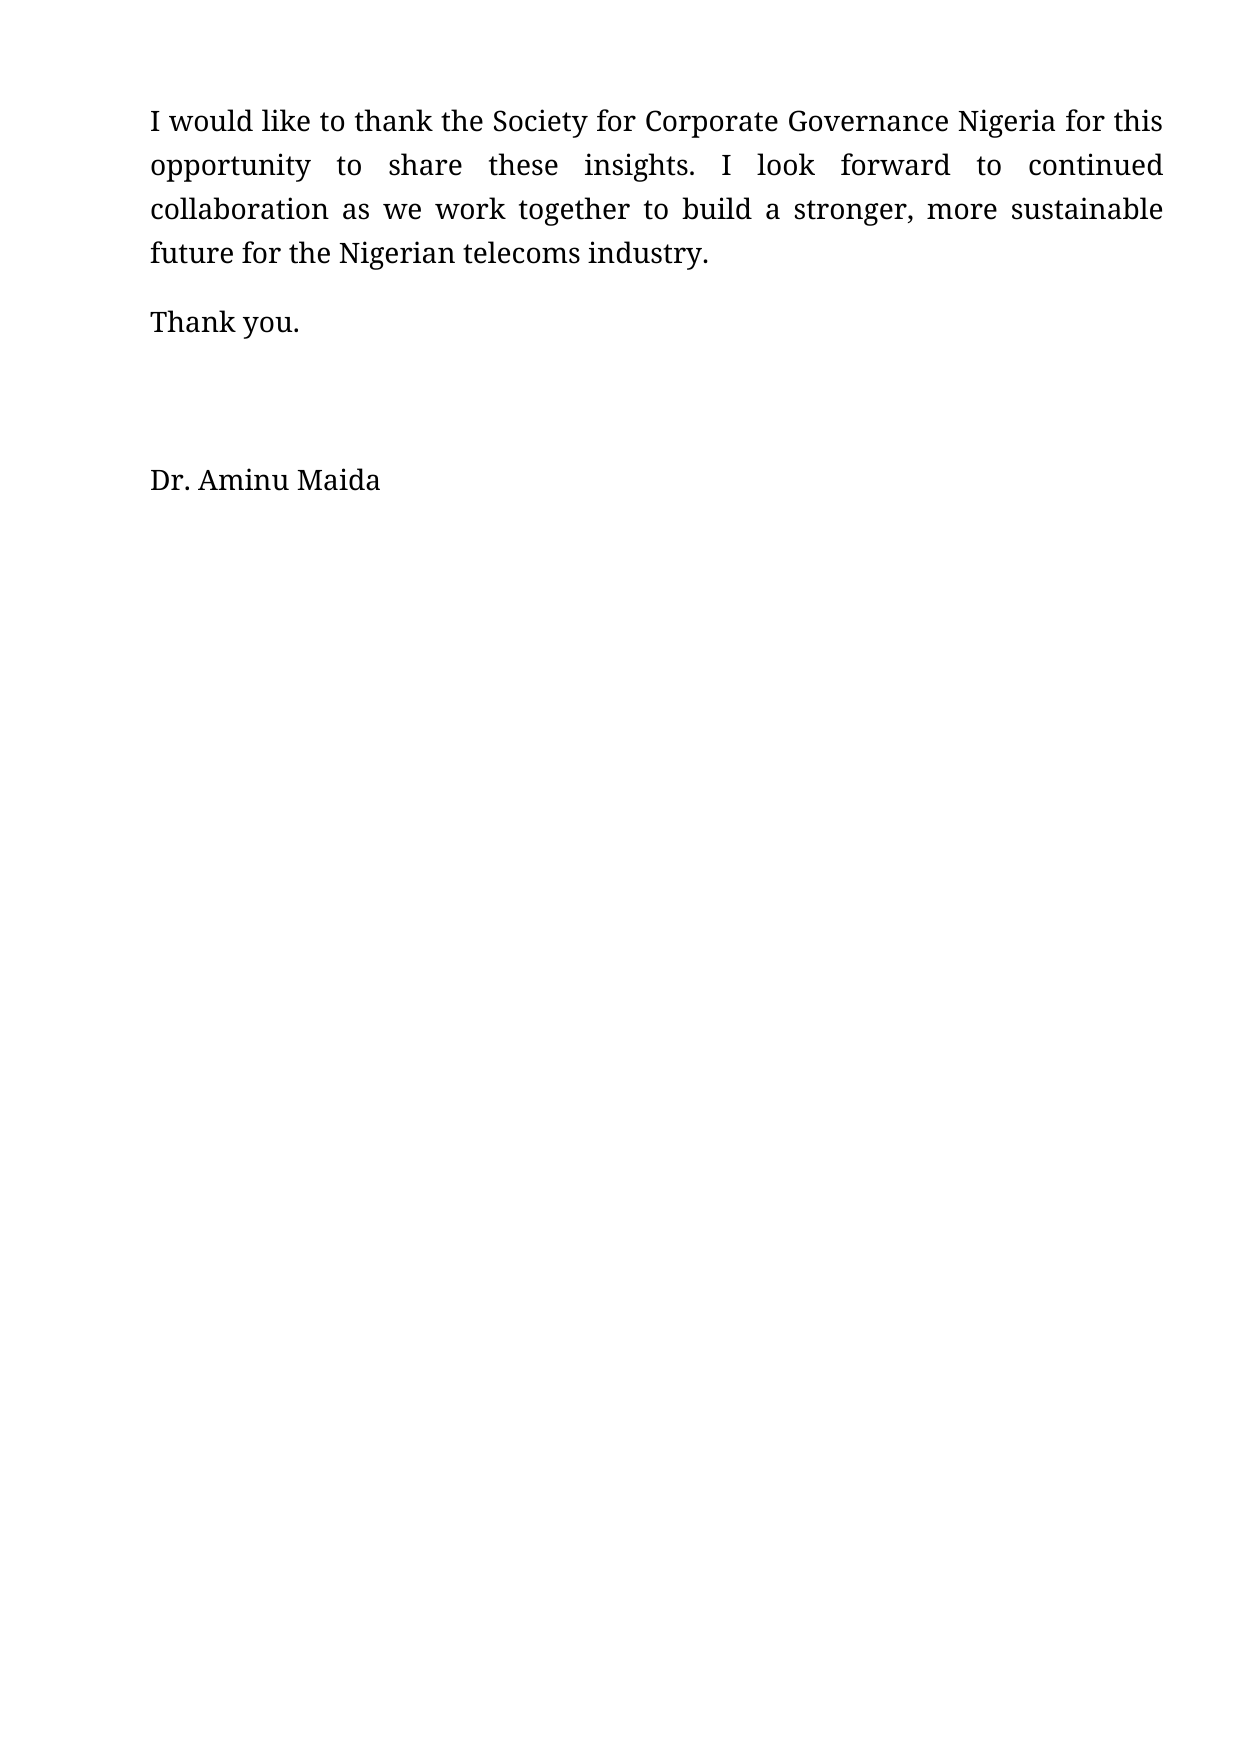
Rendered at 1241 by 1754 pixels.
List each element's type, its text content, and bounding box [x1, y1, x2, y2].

text Thank you. [150, 303, 1165, 341]
text I would like to thank the Society for Corporate Governance Nigeria for this opportunity to share these insights. I look forward to continued collaboration as we work together to build a stronger, more sustainable future for the Nigerian telecoms industry. [150, 101, 1165, 272]
text Dr. Aminu Maida [150, 460, 1165, 498]
